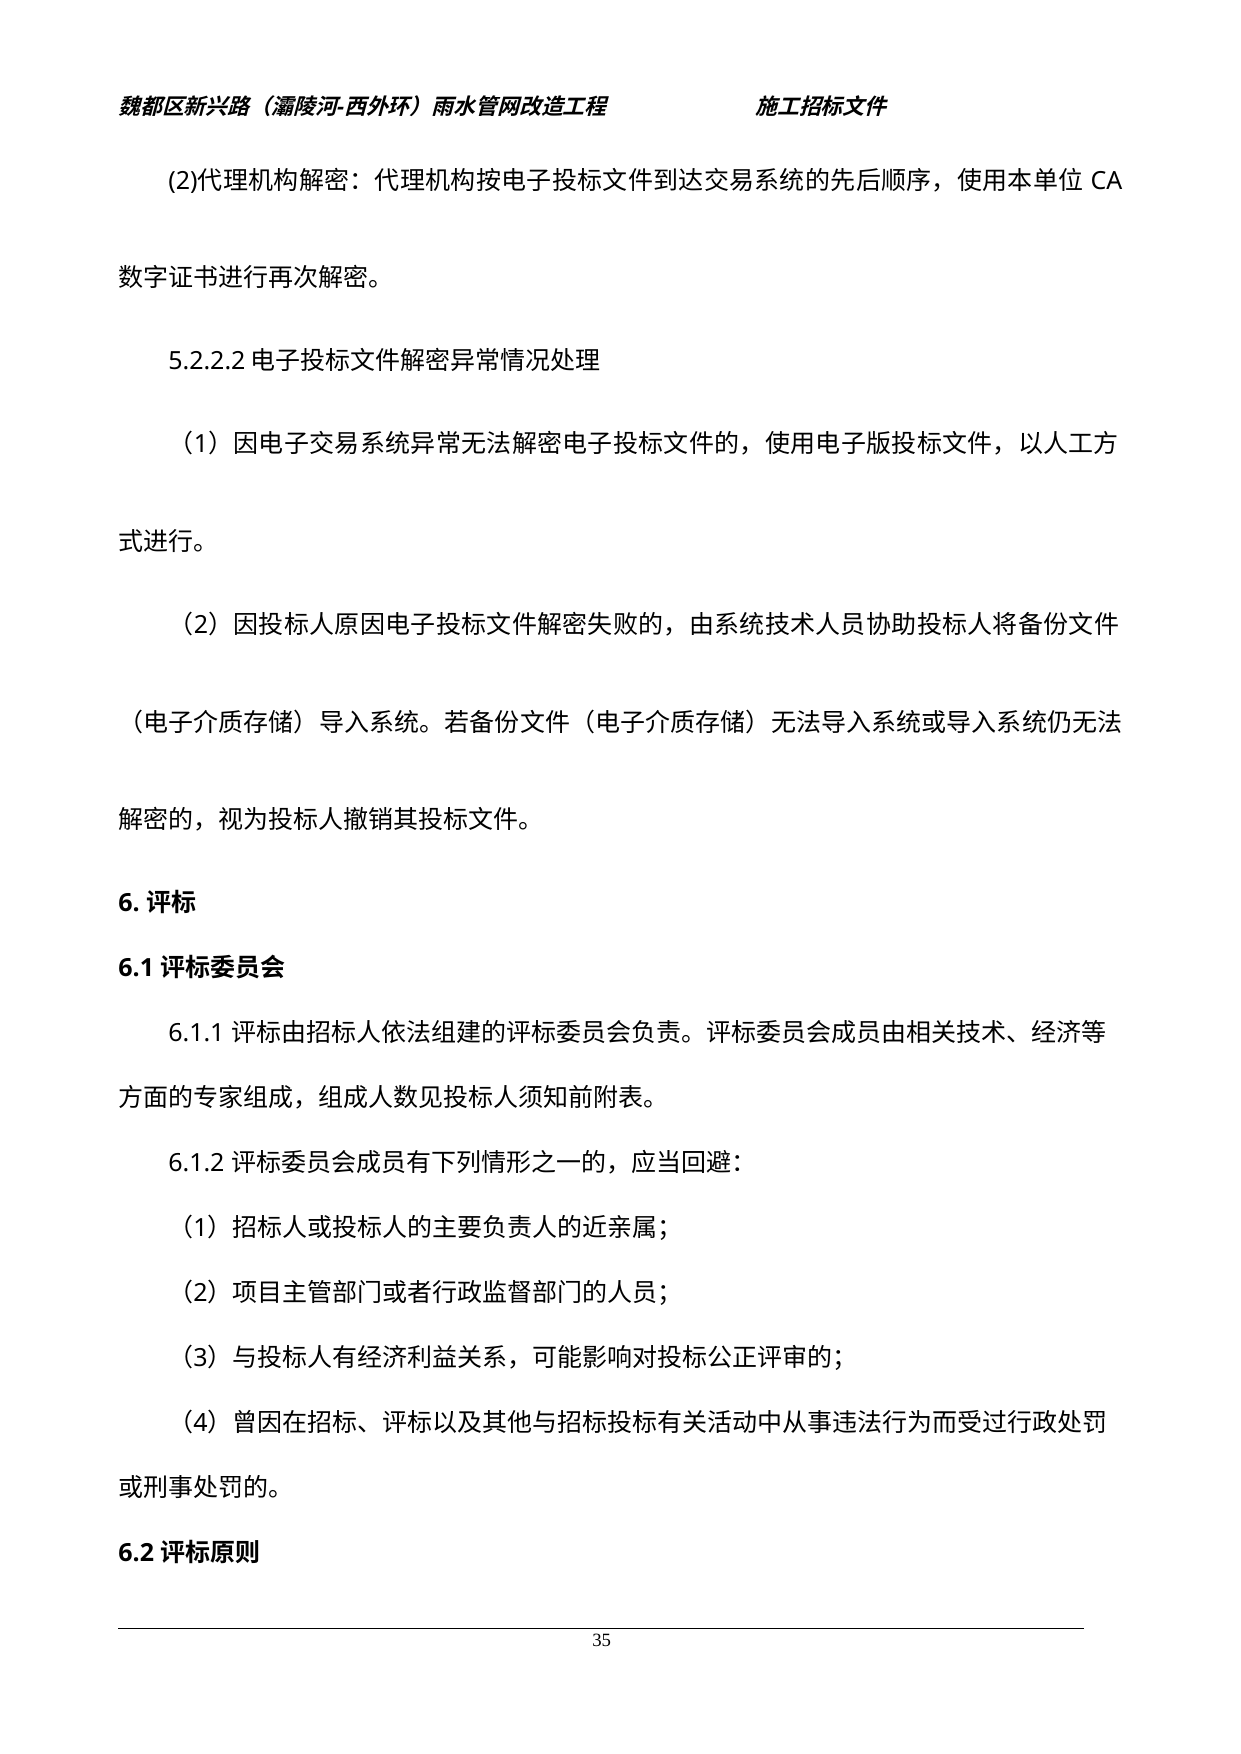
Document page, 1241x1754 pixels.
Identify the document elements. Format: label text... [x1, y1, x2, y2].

text 6.1 评标委员会 [118, 933, 1122, 998]
text （4）曾因在招标、评标以及其他与招标投标有关活动中从事违法行为而受过行政处罚或刑事处罚的。 [118, 1388, 1122, 1518]
text （1）招标人或投标人的主要负责人的近亲属； [118, 1193, 1122, 1258]
text 6.2 评标原则 [118, 1518, 1122, 1583]
text （1）因电子交易系统异常无法解密电子投标文件的，使用电子版投标文件，以人工方式进行。 [118, 409, 1122, 572]
text （2）项目主管部门或者行政监督部门的人员； [118, 1258, 1122, 1323]
text 6.1.1 评标由招标人依法组建的评标委员会负责。评标委员会成员由相关技术、经济等方面的专家组成，组成人数见投标人须知前附表。 [118, 998, 1122, 1128]
text （3）与投标人有经济利益关系，可能影响对投标公正评审的； [118, 1323, 1122, 1388]
text 6. 评标 [118, 868, 1122, 933]
text 6.1.2 评标委员会成员有下列情形之一的，应当回避： [118, 1128, 1122, 1193]
text 5.2.2.2电子投标文件解密异常情况处理 [118, 326, 1122, 391]
text （2）因投标人原因电子投标文件解密失败的，由系统技术人员协助投标人将备份文件（电子介质存储）导入系统。若备份文件（电子介质存储）无法导入系统或导入系统仍无法解密的，视为投标人撤销其投标文件。 [118, 590, 1122, 850]
text (2)代理机构解密：代理机构按电子投标文件到达交易系统的先后顺序，使用本单位CA数字证书进行再次解密。 [118, 146, 1122, 308]
